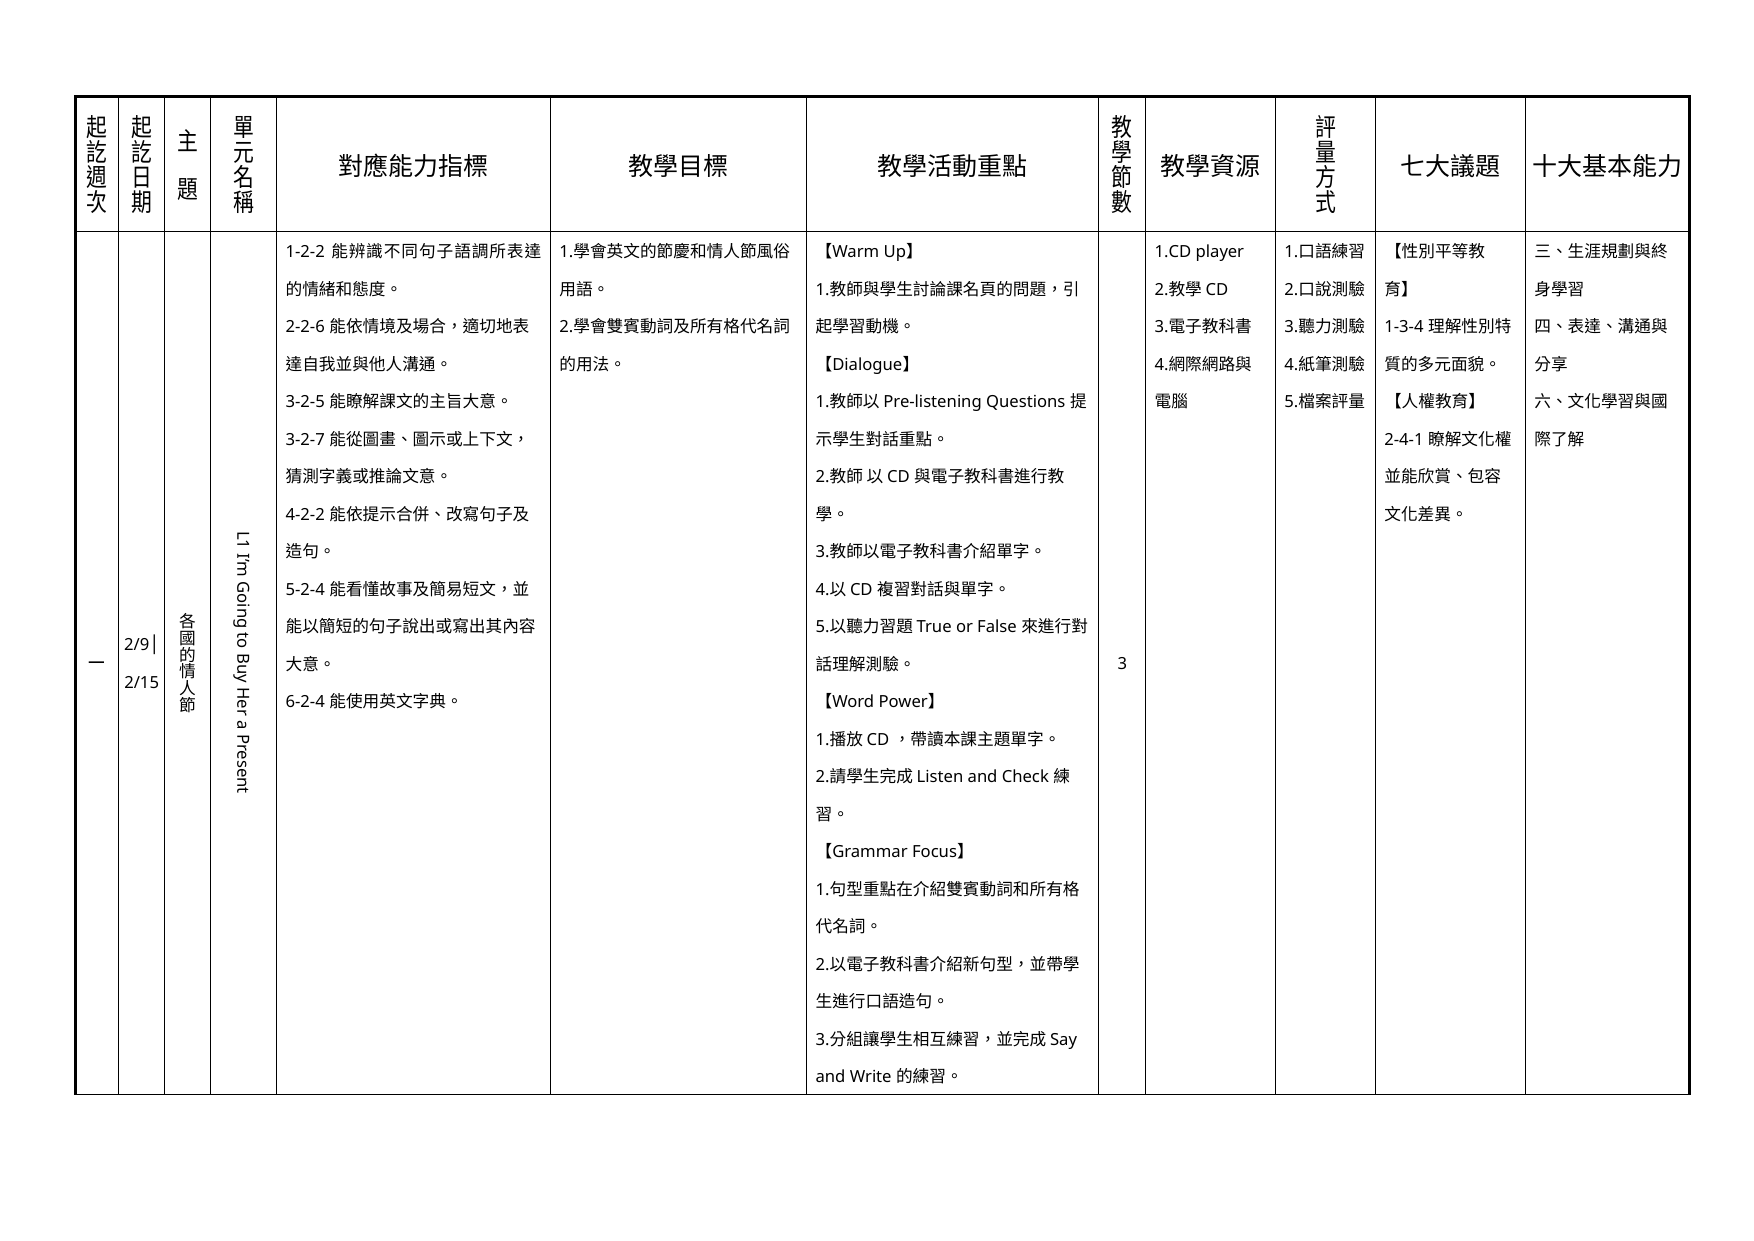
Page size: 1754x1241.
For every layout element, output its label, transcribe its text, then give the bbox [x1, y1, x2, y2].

table_header 教學活動重點 [807, 98, 1098, 231]
table_cell 【Warm Up】 1.教師與學生討論課名頁的問題，引起學習動機。 【Dialogue】 1.教師以 Pre-listening Questions 提示學生對話重點。 2.教師 以 CD 與電子教科書進行教學。 3.教師以電子教科書介紹單字。 4.以 CD 複習對話與單字。 5.以聽力習題 True or False 來進行對話理解測驗。 【Word Power】 1.播放 CD ，帶讀本課主題單字。 2.請學生完成 Listen and Check 練習。 【Grammar Focus】 1.句型重點在介紹雙賓動詞和所有格代名詞。 2.以電子教科書介紹新句型，並帶學生進行口語造句。 3.分組讓學生相互練習，並完成 Say and Write 的練習。 [807, 232, 1098, 1094]
table_cell L1 I’m Going to Buy Her a Present [211, 232, 276, 1094]
table_cell 三、生涯規劃與終身學習 四、表達、溝通與分享 六、文化學習與國際了解 [1526, 232, 1688, 1094]
table_cell 各國的情人節 [165, 232, 210, 1094]
table_cell 2/9│ 2/15 [119, 232, 164, 1094]
table_cell 1-2-2 能辨識不同句子語調所表達的情緒和態度。 2-2-6 能依情境及場合，適切地表達自我並與他人溝通。 3-2-5 能瞭解課文的主旨大意。 3-2-7 能從圖畫、圖示或上下文，猜測字義或推論文意。 4-2-2 能依提示合併、改寫句子及造句。 5-2-4 能看懂故事及簡易短文，並能以簡短的句子說出或寫出其內容大意。 6-2-4 能使用英文字典。 [277, 232, 550, 1094]
table_header 起訖日期 [119, 98, 164, 231]
table_header 教學目標 [551, 98, 806, 231]
table_cell 1.口語練習 2.口說測驗 3.聽力測驗 4.紙筆測驗 5.檔案評量 [1276, 232, 1375, 1094]
table_header 十大基本能力 [1526, 98, 1688, 231]
table_header 對應能力指標 [277, 98, 550, 231]
table_header 起訖週次 [77, 98, 118, 231]
table_cell 一 [77, 232, 118, 1094]
table_header 單元名稱 [211, 98, 276, 231]
table_header 教學節數 [1099, 98, 1145, 231]
table_header 教學資源 [1146, 98, 1275, 231]
table_header 主 題 [165, 98, 210, 231]
table_header 評量方式 [1276, 98, 1375, 231]
table_cell 1.學會英文的節慶和情人節風俗用語。 2.學會雙賓動詞及所有格代名詞的用法。 [551, 232, 806, 1094]
table_cell 3 [1099, 232, 1145, 1094]
table_cell 1.CD player 2.教學 CD 3.電子教科書 4.網際網路與電腦 [1146, 232, 1275, 1094]
table_header 七大議題 [1376, 98, 1525, 231]
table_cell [1376, 232, 1525, 1094]
